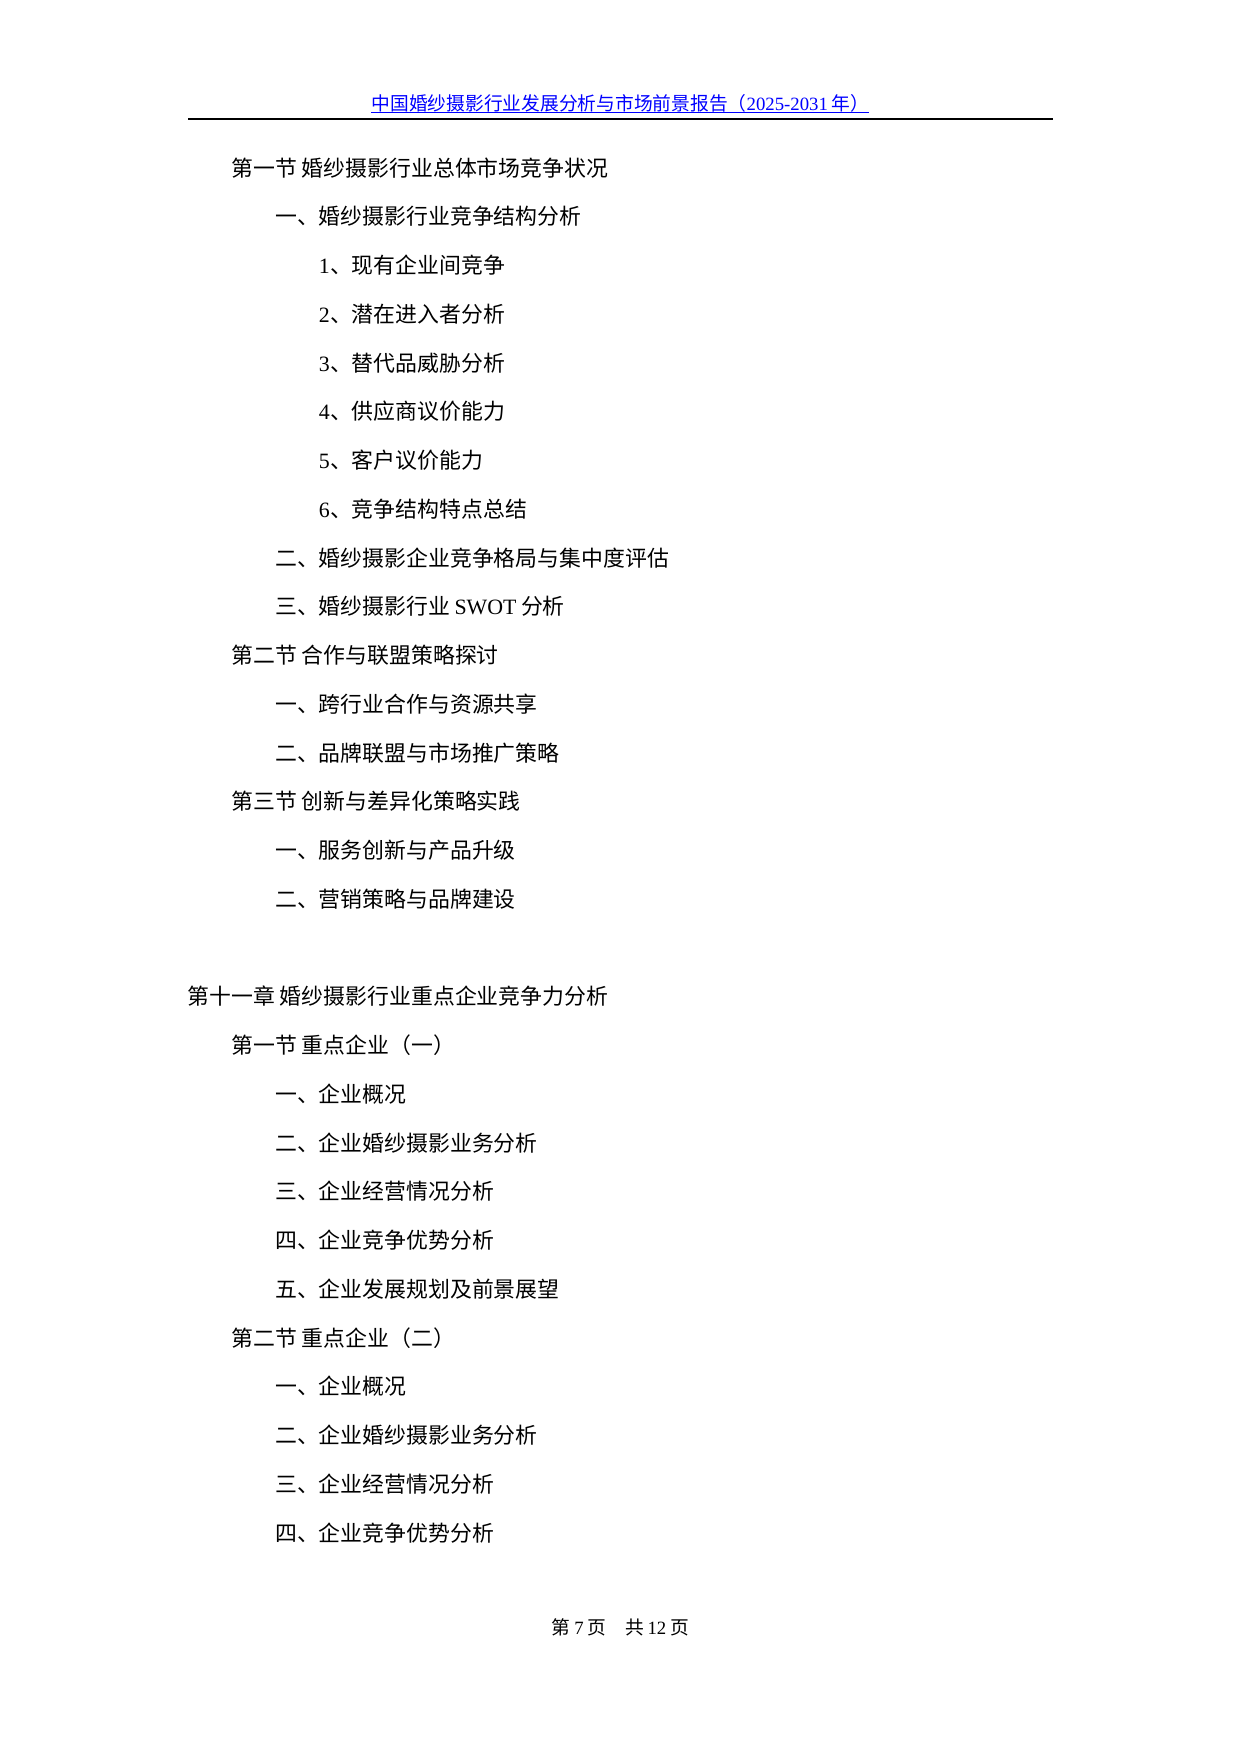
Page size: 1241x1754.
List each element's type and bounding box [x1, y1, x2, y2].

text [187, 150, 1053, 1548]
